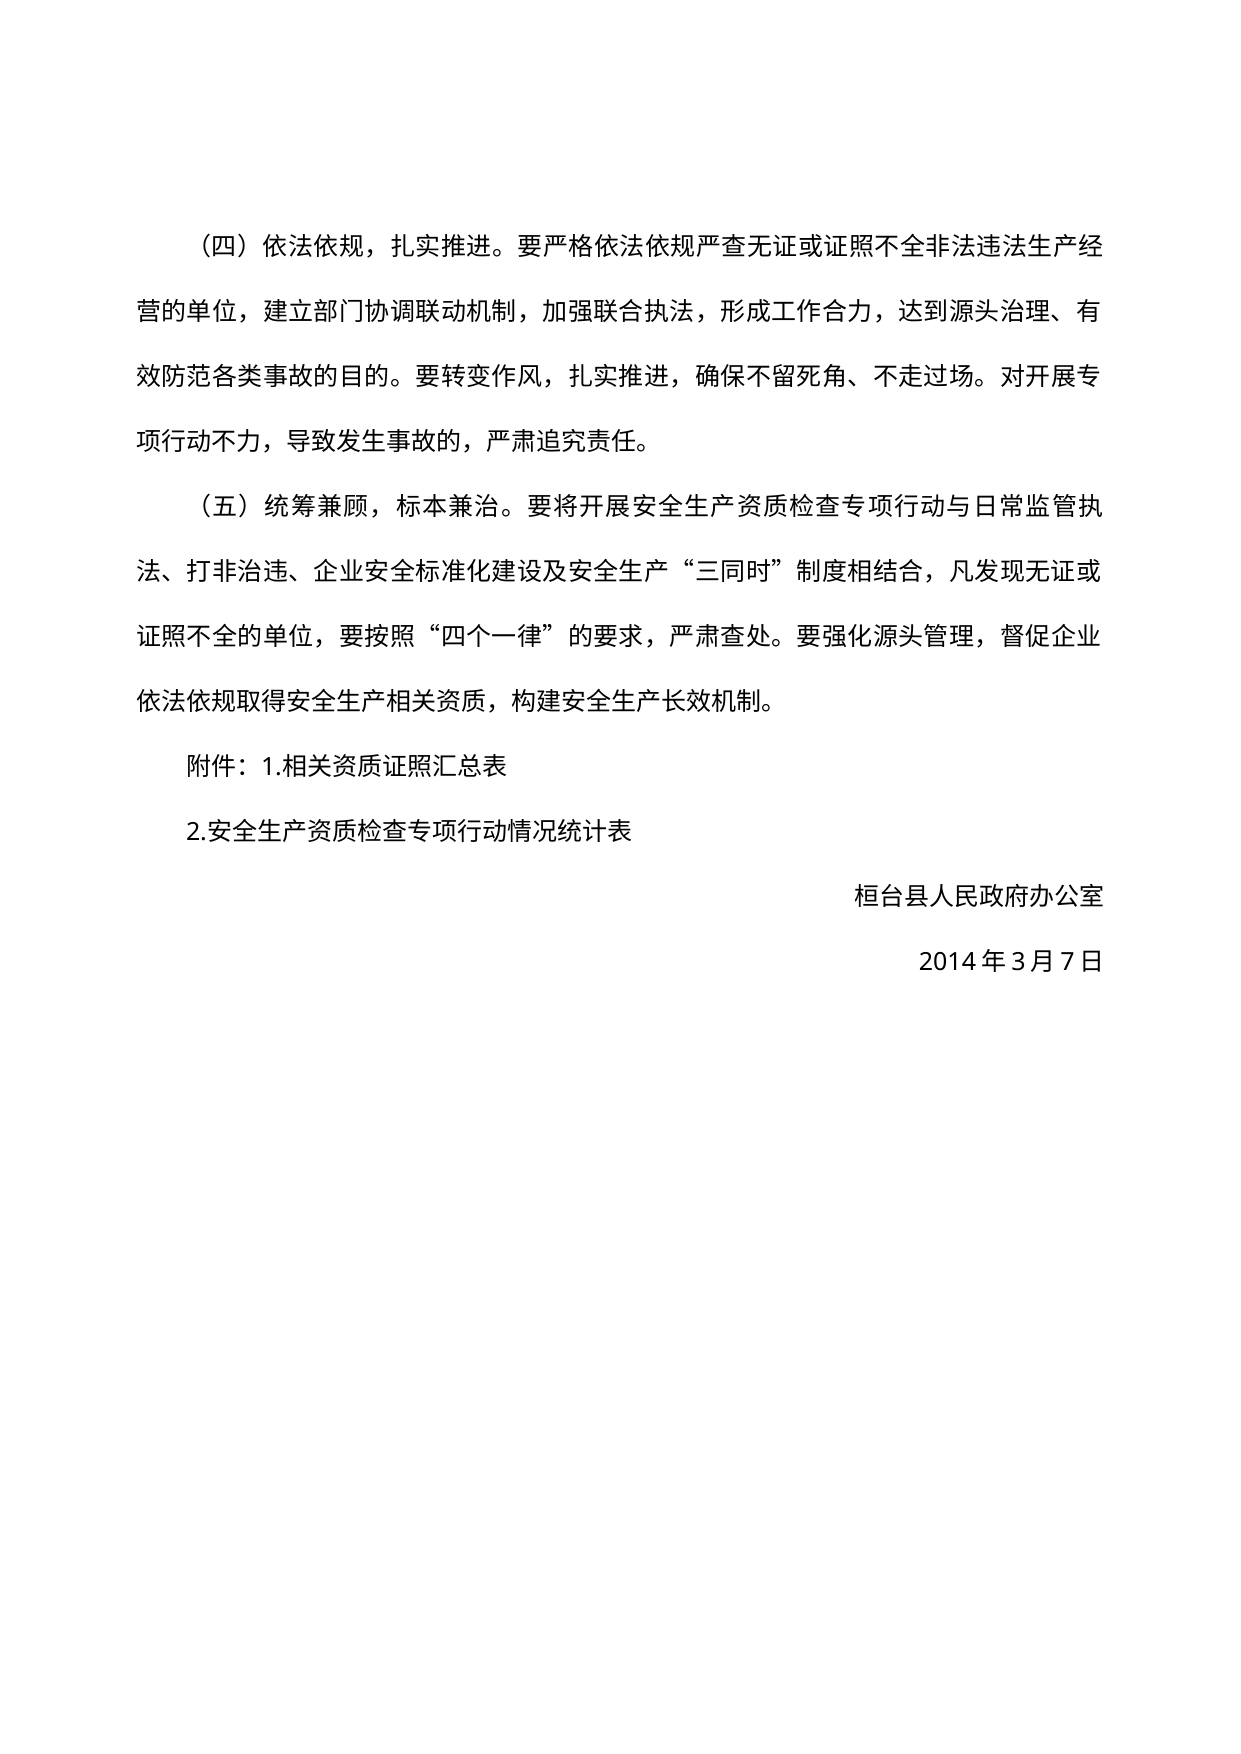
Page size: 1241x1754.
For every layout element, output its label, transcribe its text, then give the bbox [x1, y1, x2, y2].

text （四）依法依规，扎实推进。要严格依法依规严查无证或证照不全非法违法生产经营的单位，建立部门协调联动机制，加强联合执法，形成工作合力，达到源头治理、有效防范各类事故的目的。要转变作风，扎实推进，确保不留死角、不走过场。对开展专项行动不力，导致发生事故的，严肃追究责任。 [136, 212, 1104, 472]
text （五）统筹兼顾，标本兼治。要将开展安全生产资质检查专项行动与日常监管执法、打非治违、企业安全标准化建设及安全生产“三同时”制度相结合，凡发现无证或证照不全的单位，要按照“四个一律”的要求，严肃查处。要强化源头管理，督促企业依法依规取得安全生产相关资质，构建安全生产长效机制。 [136, 472, 1104, 732]
text 附件：1.相关资质证照汇总表 [136, 732, 1104, 797]
text 2014年3月7日 [136, 927, 1104, 992]
text 桓台县人民政府办公室 [136, 862, 1104, 927]
text 2.安全生产资质检查专项行动情况统计表 [136, 797, 1104, 862]
